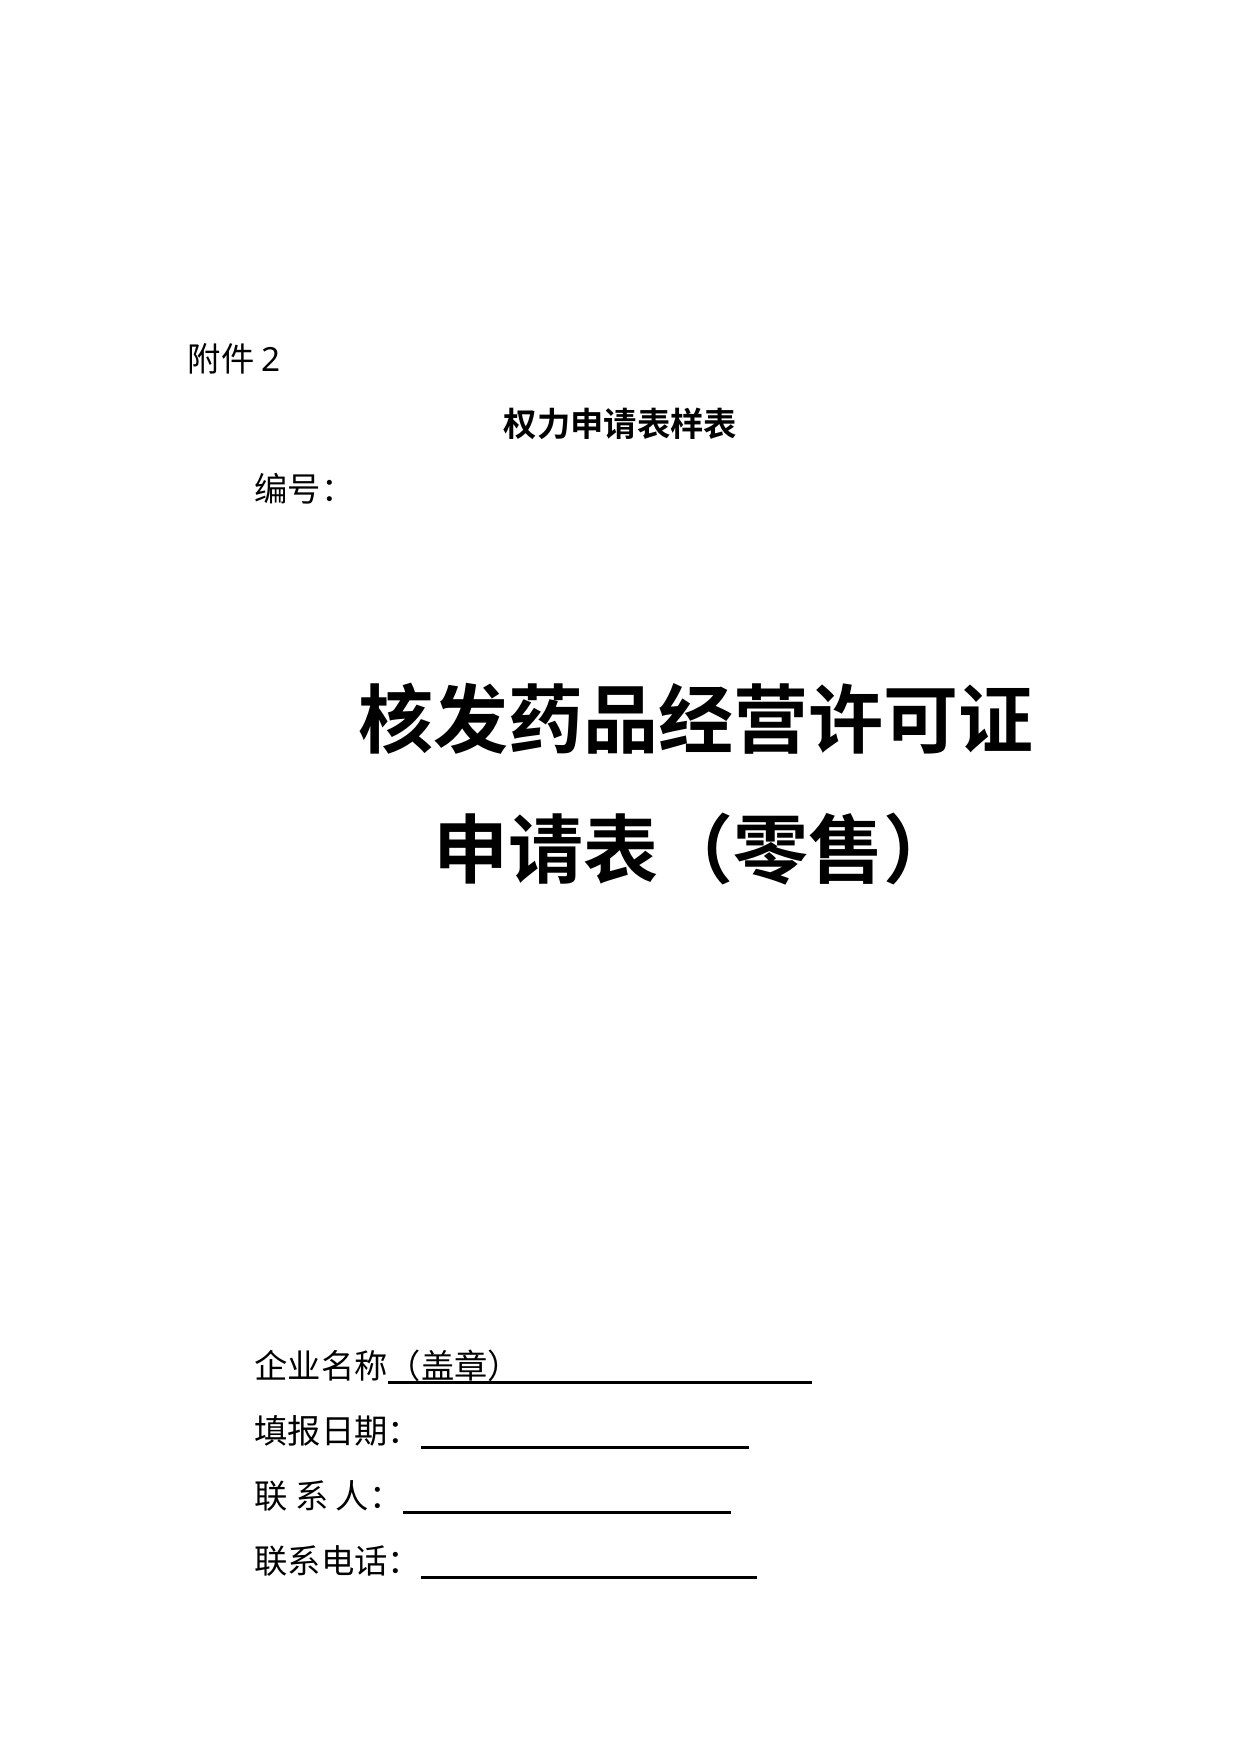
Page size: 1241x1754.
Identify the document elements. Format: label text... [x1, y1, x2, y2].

text 填报日期： [187, 1397, 1053, 1462]
text 企业名称（盖章） [187, 1332, 1053, 1397]
text 编号： [187, 454, 1053, 519]
text 核发药品经营许可证 [187, 649, 1053, 779]
text 附件2 [187, 324, 1053, 389]
text 联 系 人： [187, 1462, 1053, 1527]
text 申请表（零售） [187, 779, 1053, 909]
text 权力申请表样表 [187, 389, 1053, 454]
text 联系电话： [187, 1527, 1053, 1592]
